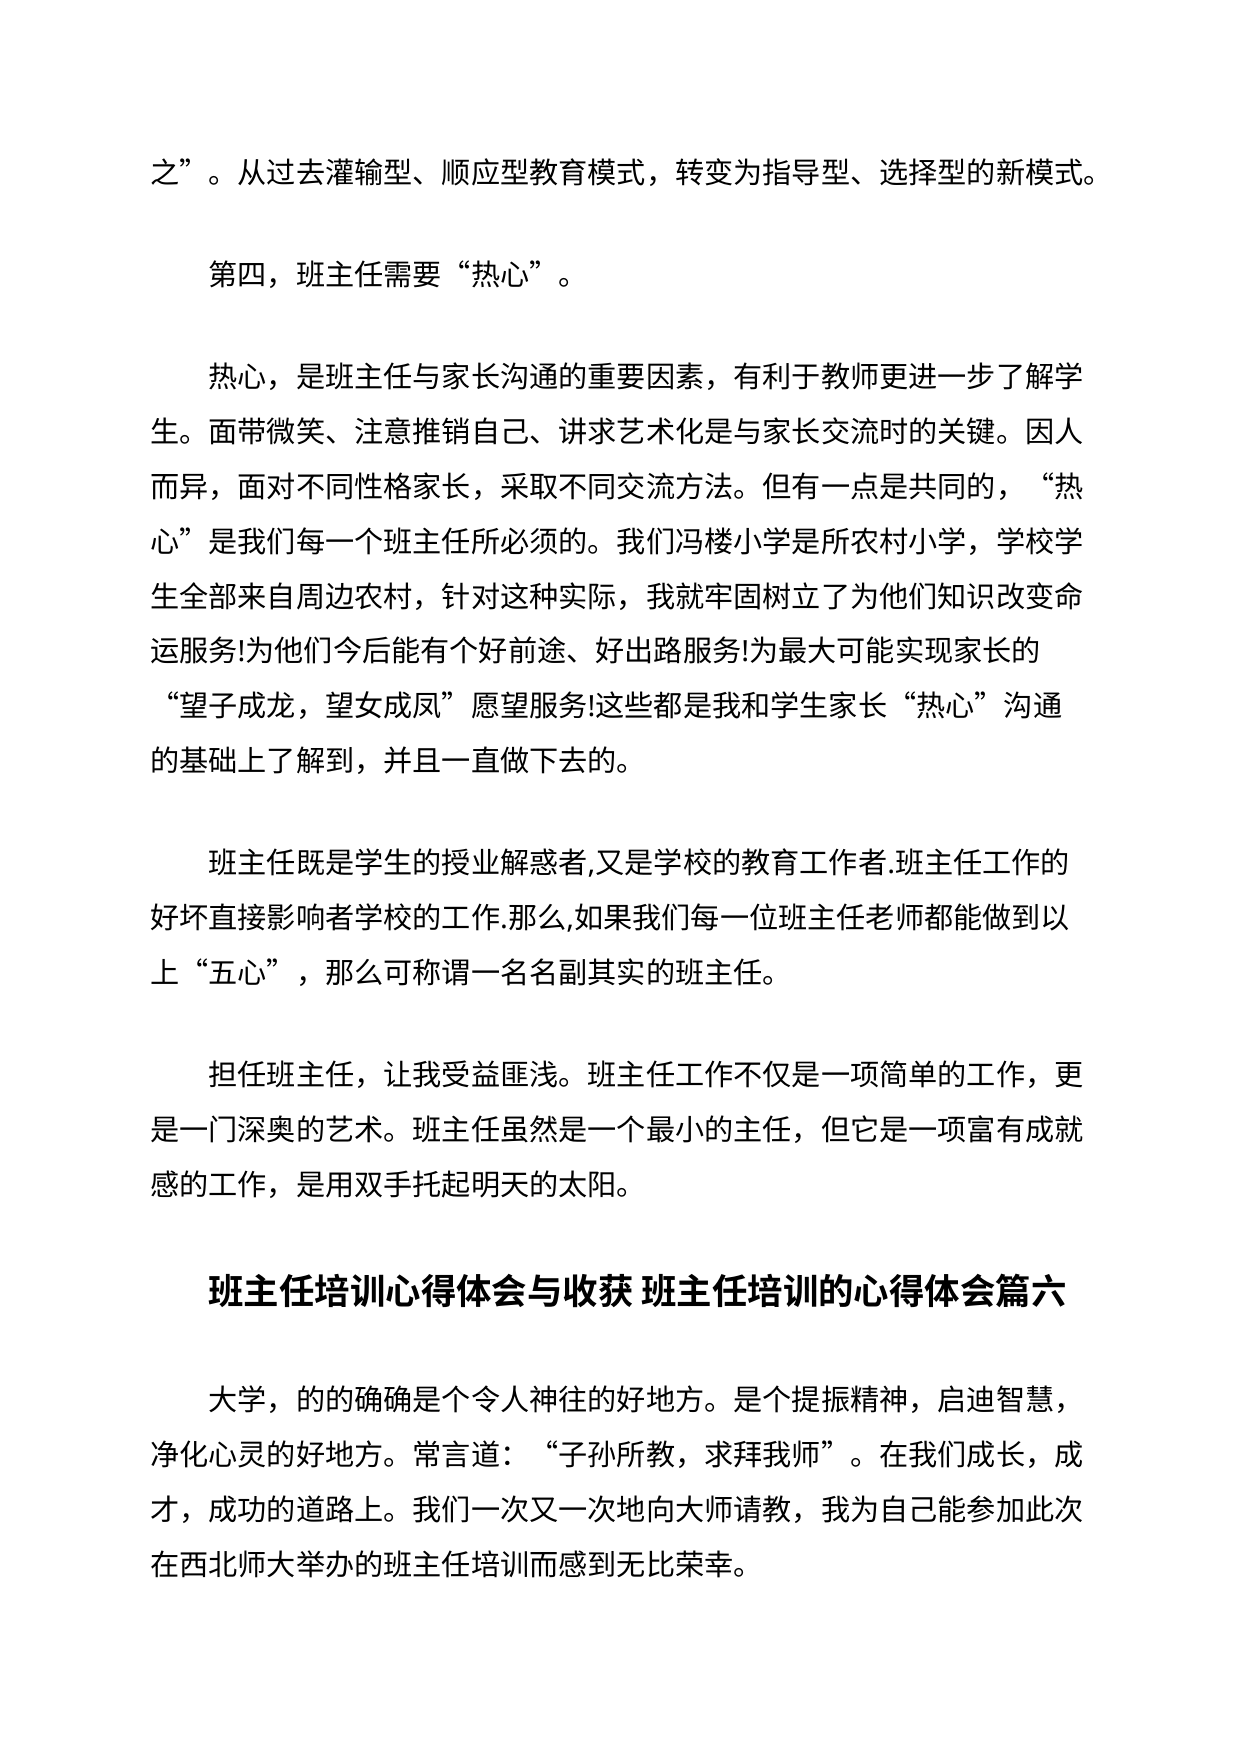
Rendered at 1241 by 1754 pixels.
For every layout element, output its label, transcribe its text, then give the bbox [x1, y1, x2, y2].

text 班主任既是学生的授业解惑者,又是学校的教育工作者.班主任工作的好坏直接影响者学校的工作.那么,如果我们每一位班主任老师都能做到以上“五心”，那么可称谓一名名副其实的班主任。 [150, 840, 1090, 992]
text 第四，班主任需要“热心”。 [150, 252, 1090, 294]
text 担任班主任，让我受益匪浅。班主任工作不仅是一项简单的工作，更是一门深奥的艺术。班主任虽然是一个最小的主任，但它是一项富有成就感的工作，是用双手托起明天的太阳。 [150, 1052, 1090, 1204]
text 大学，的的确确是个令人神往的好地方。是个提振精神，启迪智慧，净化心灵的好地方。常言道：“子孙所教，求拜我师”。在我们成长，成才，成功的道路上。我们一次又一次地向大师请教，我为自己能参加此次在西北师大举办的班主任培训而感到无比荣幸。 [150, 1377, 1090, 1583]
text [150, 150, 1090, 192]
text 热心，是班主任与家长沟通的重要因素，有利于教师更进一步了解学生。面带微笑、注意推销自己、讲求艺术化是与家长交流时的关键。因人而异，面对不同性格家长，采取不同交流方法。但有一点是共同的，“热心”是我们每一个班主任所必须的。我们冯楼小学是所农村小学，学校学生全部来自周边农村，针对这种实际，我就牢固树立了为他们知识改变命运服务!为他们今后能有个好前途、好出路服务!为最大可能实现家长的“望子成龙，望女成凤”愿望服务!这些都是我和学生家长“热心”沟通的基础上了解到，并且一直做下去的。 [150, 353, 1090, 780]
text 班主任培训心得体会与收获 班主任培训的心得体会篇六 [150, 1263, 1090, 1314]
